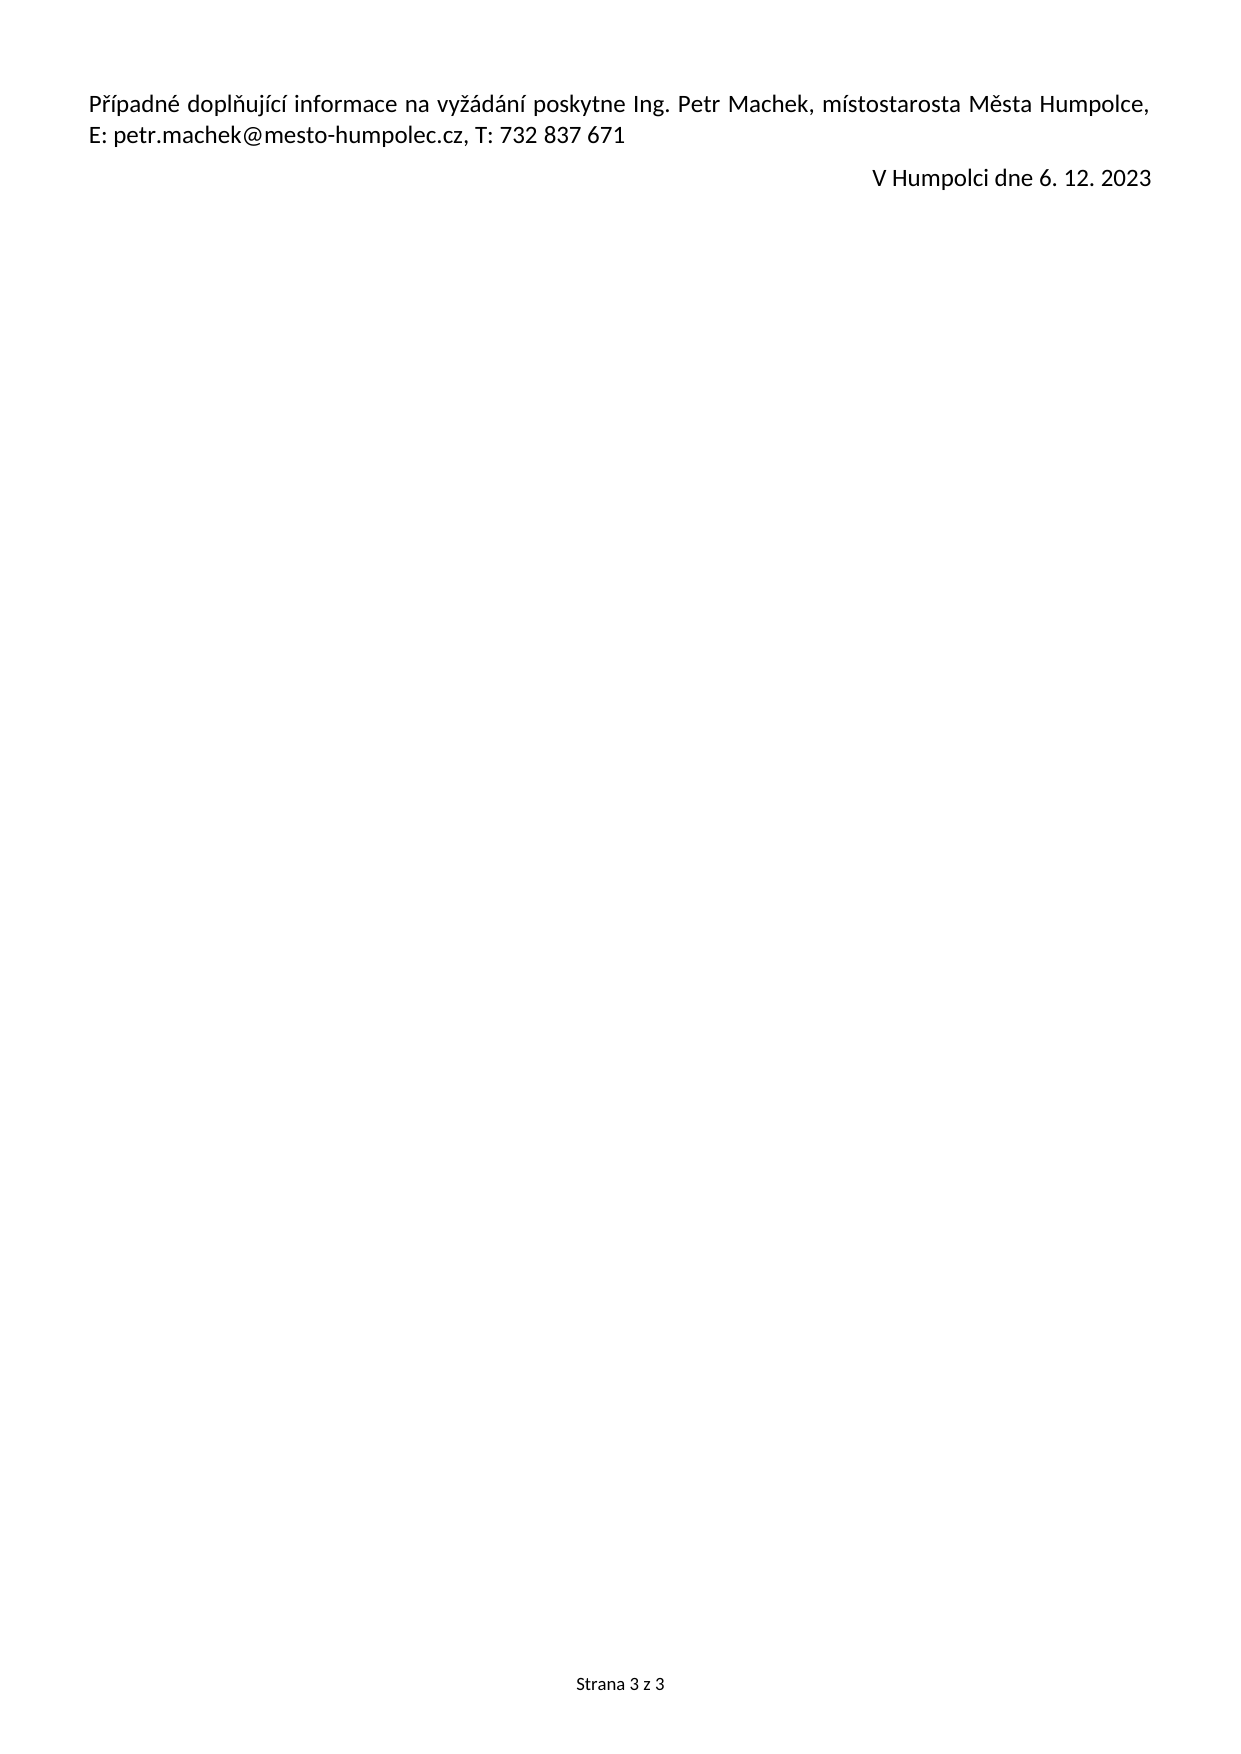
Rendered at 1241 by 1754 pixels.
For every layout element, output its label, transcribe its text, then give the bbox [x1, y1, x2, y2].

text V Humpolci dne 6. 12. 2023 [89, 162, 1152, 193]
text Případné doplňující informace na vyžádání poskytne Ing. Petr Machek, místostarosta Města Humpolce, E: petr.machek@mesto-humpolec.cz, T: 732 837 671 [89, 89, 1152, 150]
